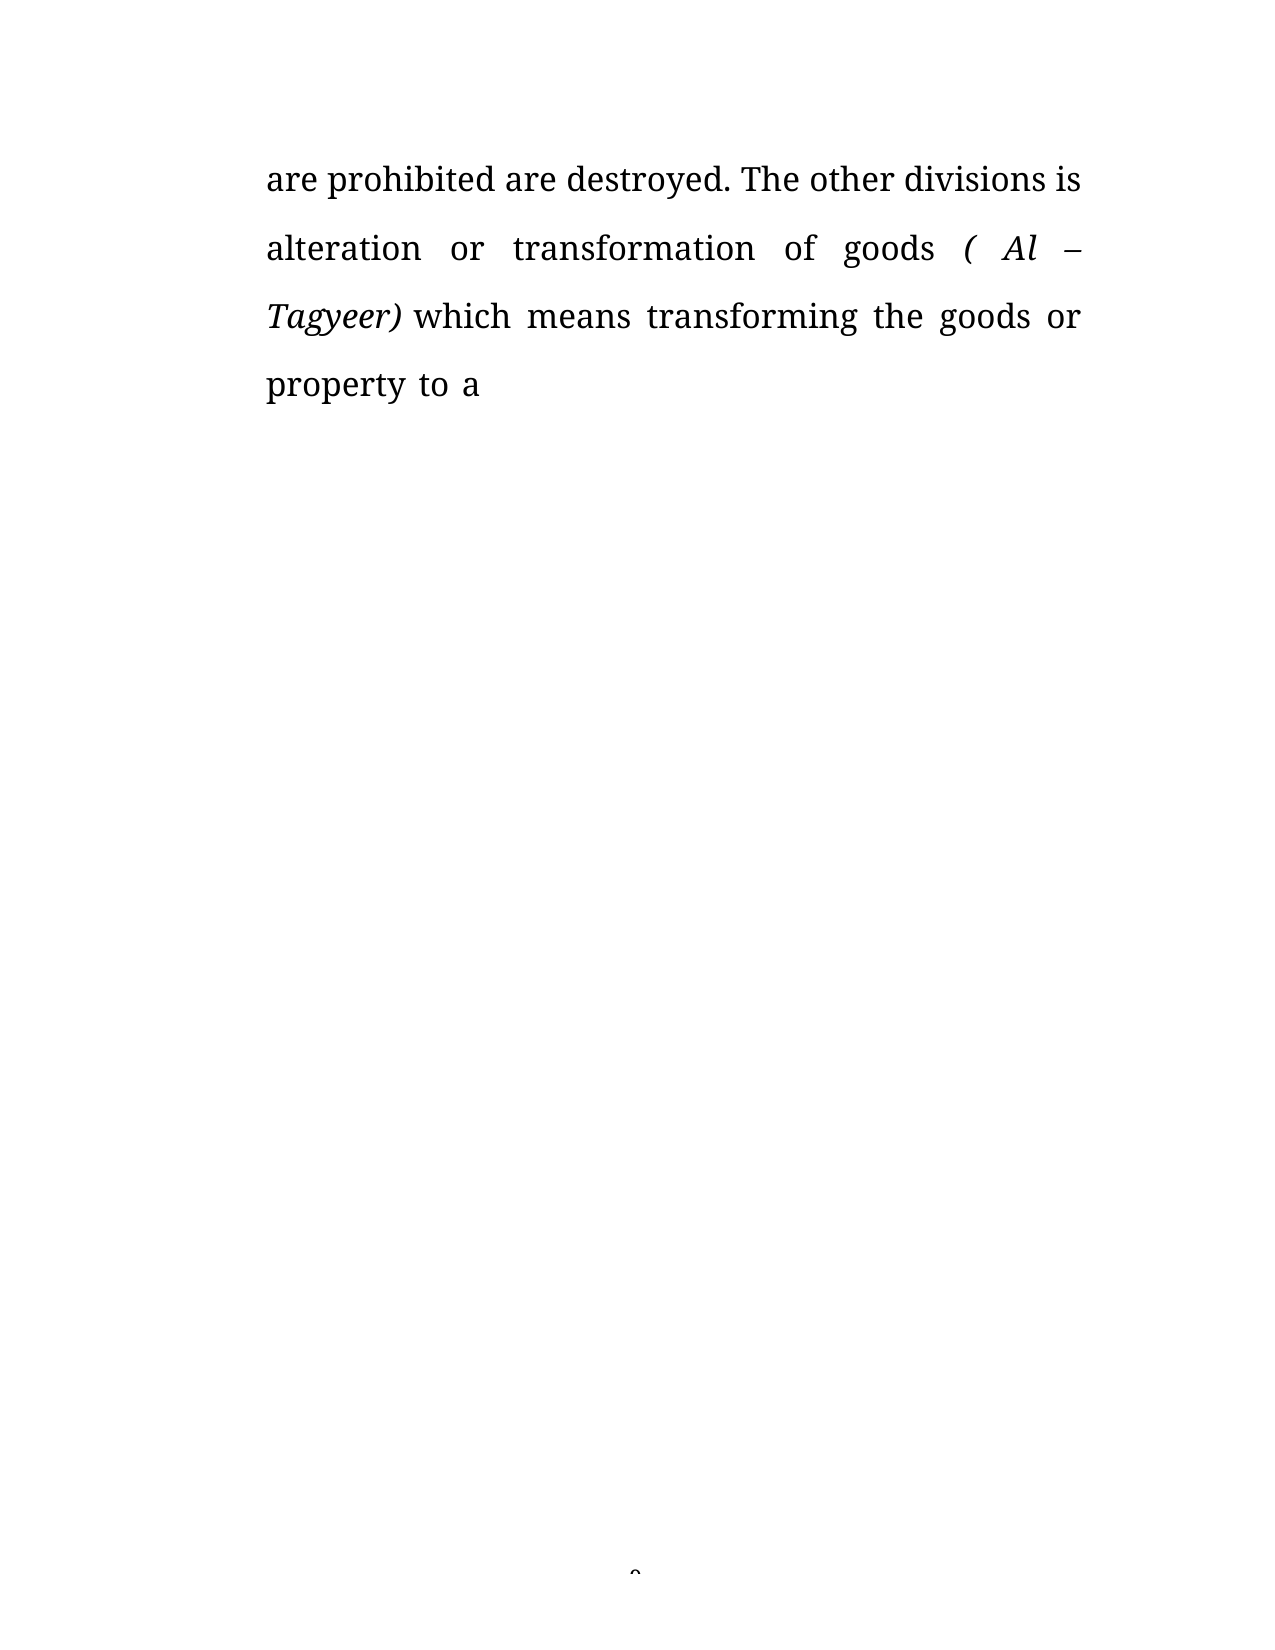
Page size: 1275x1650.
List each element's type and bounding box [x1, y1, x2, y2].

text [266, 156, 1081, 406]
